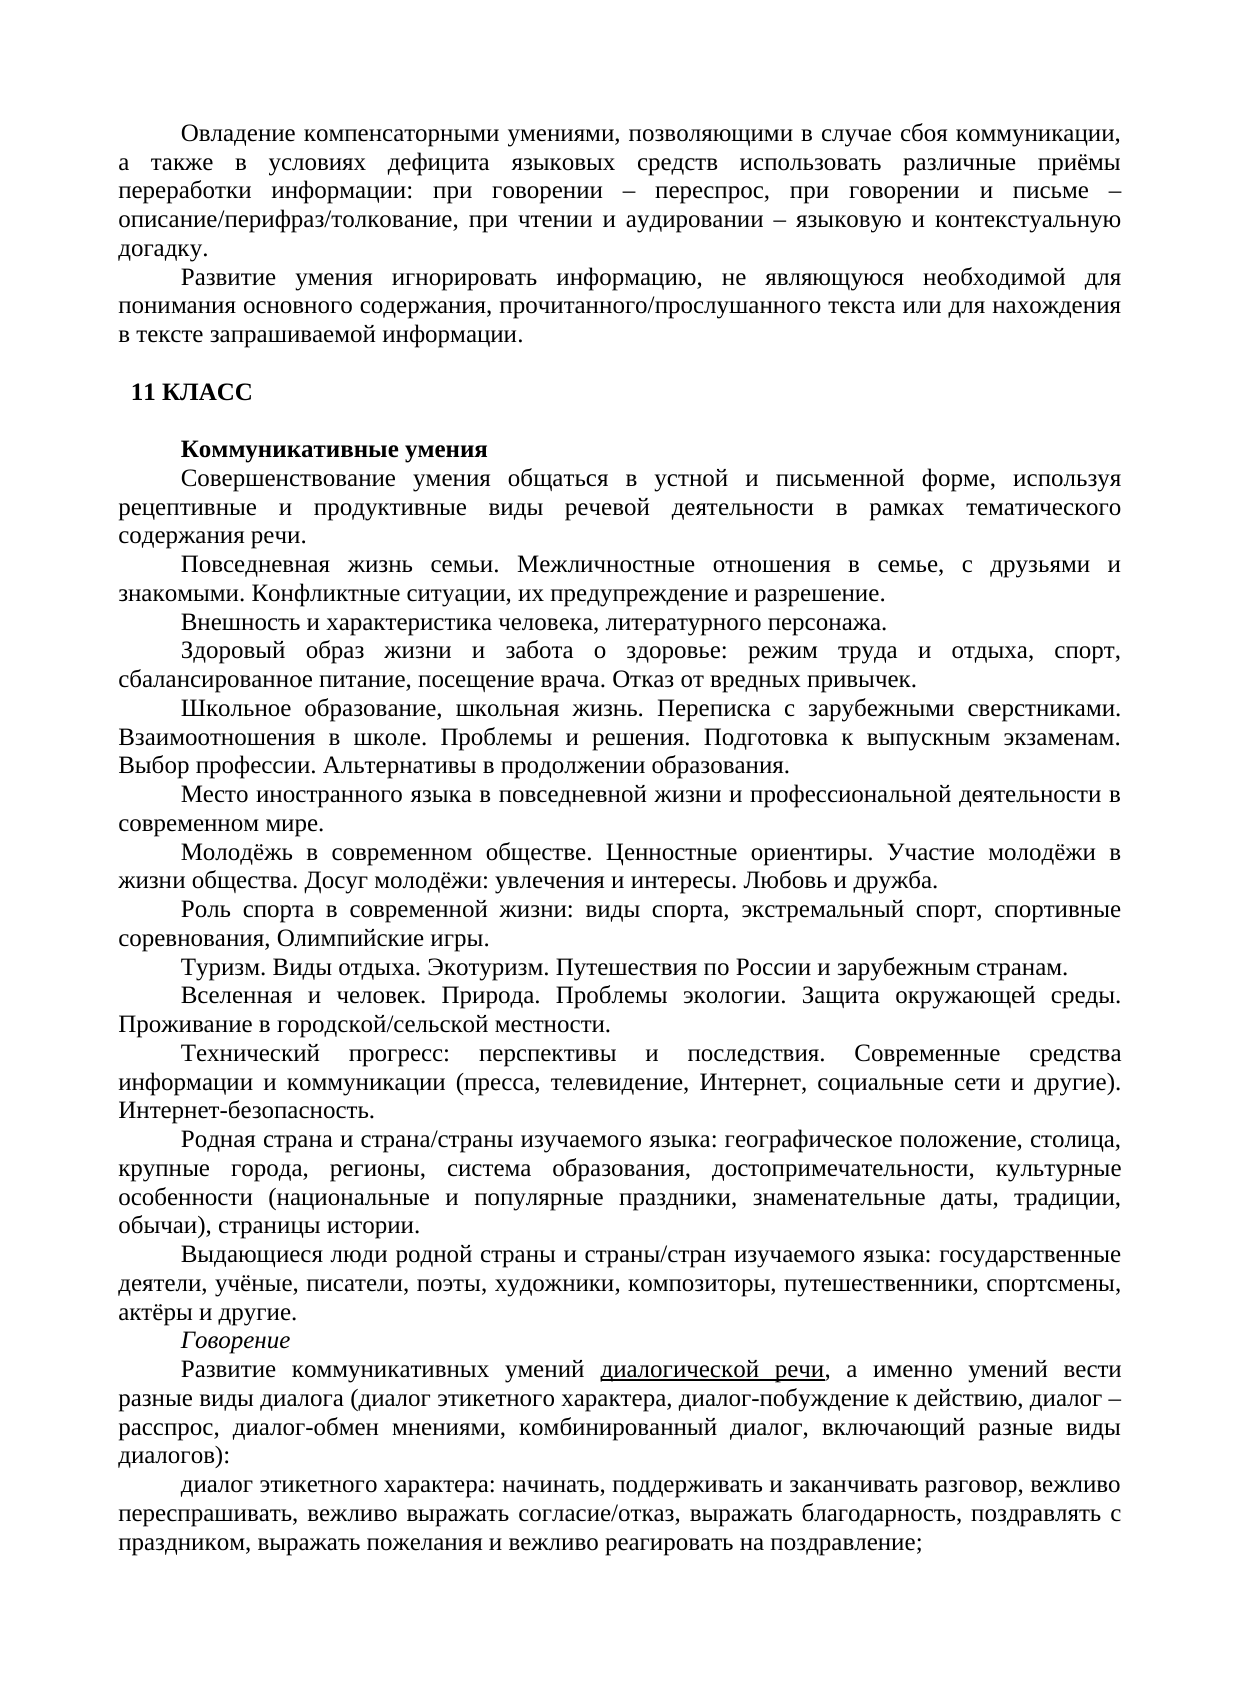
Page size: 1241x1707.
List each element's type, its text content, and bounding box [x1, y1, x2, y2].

text Вселенная и человек. Природа. Проблемы экологии. Защита окружающей среды. Проживание в городской/сельской местности. [118, 981, 1122, 1038]
text Повседневная жизнь семьи. Межличностные отношения в семье, с друзьями и знакомыми. Конфликтные ситуации, их предупреждение и разрешение. [118, 549, 1122, 607]
text Молодёжь в современном обществе. Ценностные ориентиры. Участие молодёжи в жизни общества. Досуг молодёжи: увлечения и интересы. Любовь и дружба. [118, 837, 1122, 894]
text Внешность и характеристика человека, литературного персонажа. [118, 607, 1122, 636]
text Родная страна и страна/страны изучаемого языка: географическое положение, столица, крупные города, регионы, система образования, достопримечательности, культурные особенности (национальные и популярные праздники, знаменательные даты, традиции, обычаи), страницы истории. [118, 1124, 1122, 1239]
text Говорение [118, 1326, 1122, 1354]
text 11 КЛАСС [131, 377, 1122, 406]
text Роль спорта в современной жизни: виды спорта, экстремальный спорт, спортивные соревнования, Олимпийские игры. [118, 894, 1122, 952]
text Туризм. Виды отдыха. Экотуризм. Путешествия по России и зарубежным странам. [118, 952, 1122, 981]
text Овладение компенсаторными умениями, позволяющими в случае сбоя коммуникации, а также в условиях дефицита языковых средств использовать различные приёмы переработки информации: при говорении – переспрос, при говорении и письме – описание/перифраз/толкование, при чтении и аудировании – языковую и контекстуальную догадку. [118, 118, 1122, 262]
text Место иностранного языка в повседневной жизни и профессиональной деятельности в современном мире. [118, 779, 1122, 837]
text Школьное образование, школьная жизнь. Переписка с зарубежными сверстниками. Взаимоотношения в школе. Проблемы и решения. Подготовка к выпускным экзаменам. Выбор профессии. Альтернативы в продолжении образования. [118, 693, 1122, 779]
text диалог этикетного характера: начинать, поддерживать и заканчивать разговор, вежливо переспрашивать, вежливо выражать согласие/отказ, выражать благодарность, поздравлять с праздником, выражать пожелания и вежливо реагировать на поздравление; [118, 1469, 1122, 1556]
text Выдающиеся люди родной страны и страны/стран изучаемого языка: государственные деятели, учёные, писатели, поэты, художники, композиторы, путешественники, спортсмены, актёры и другие. [118, 1239, 1122, 1326]
text Развитие умения игнорировать информацию, не являющуюся необходимой для понимания основного содержания, прочитанного/прослушанного текста или для нахождения в тексте запрашиваемой информации. [118, 262, 1122, 348]
text Развитие коммуникативных умений диалогической речи, а именно умений вести разные виды диалога (диалог этикетного характера, диалог-побуждение к действию, диалог – расспрос, диалог-обмен мнениями, комбинированный диалог, включающий разные виды диалогов): [118, 1354, 1122, 1469]
text Коммуникативные умения [118, 434, 1122, 463]
text Совершенствование умения общаться в устной и письменной форме, используя рецептивные и продуктивные виды речевой деятельности в рамках тематического содержания речи. [118, 463, 1122, 549]
text Здоровый образ жизни и забота о здоровье: режим труда и отдыха, спорт, сбалансированное питание, посещение врача. Отказ от вредных привычек. [118, 636, 1122, 693]
text Технический прогресс: перспективы и последствия. Современные средства информации и коммуникации (пресса, телевидение, Интернет, социальные сети и другие). Интернет-безопасность. [118, 1038, 1122, 1124]
